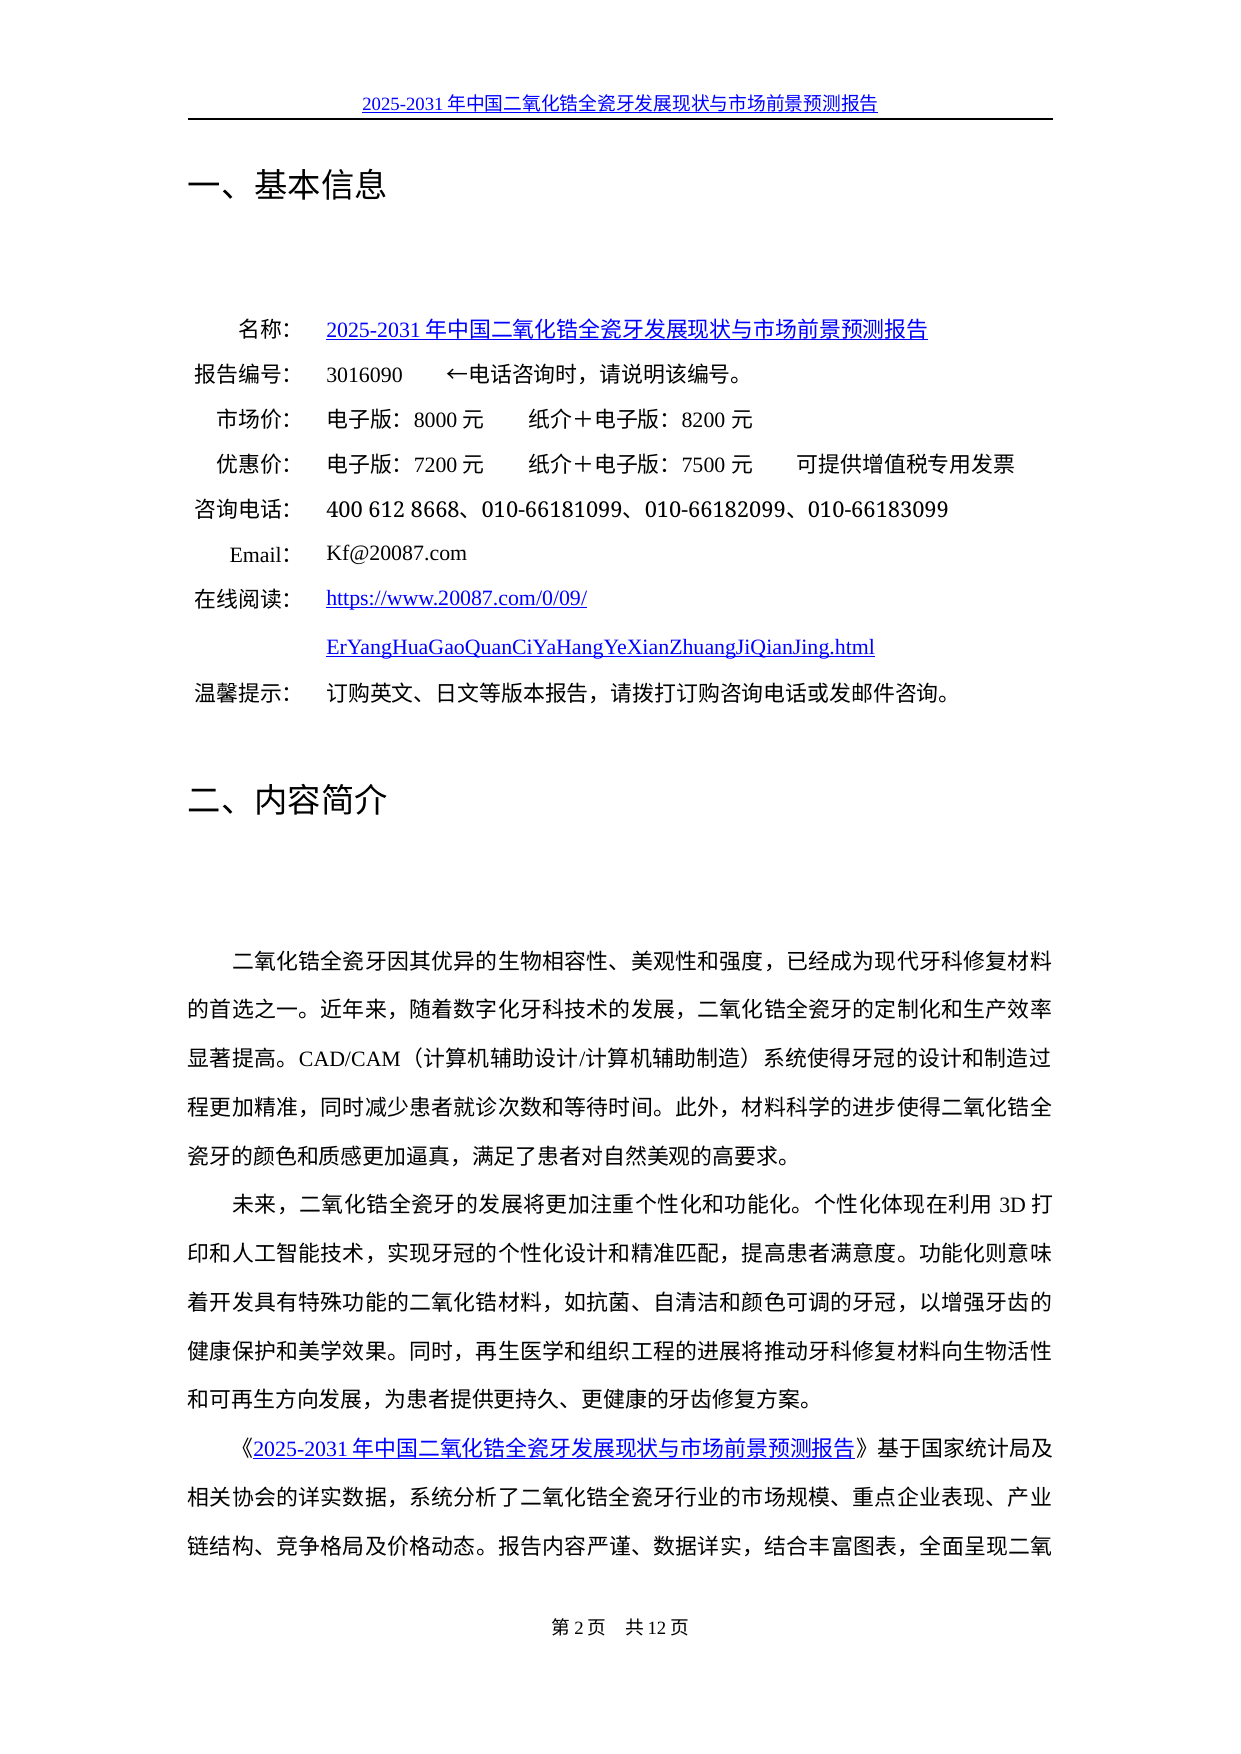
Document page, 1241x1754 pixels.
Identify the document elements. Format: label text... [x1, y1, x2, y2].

title 二、内容简介 [187, 766, 1053, 831]
table_cell 优惠价： [167, 447, 315, 492]
table_cell 报告编号： [167, 357, 315, 402]
table_cell 400 612 8668、010-66181099、010-66182099、010-66183099 [315, 492, 1073, 537]
table_header 2025-2031年中国二氧化锆全瓷牙发展现状与市场前景预测报告 [315, 312, 1073, 357]
table_cell 市场价： [167, 402, 315, 447]
table_cell 在线阅读： [167, 582, 315, 675]
table_cell 温馨提示： [167, 675, 315, 720]
table_cell 电子版：8000 元 纸介＋电子版：8200 元 [315, 402, 1073, 447]
table_cell 电子版：7200 元 纸介＋电子版：7500 元 可提供增值税专用发票 [315, 447, 1073, 492]
table_header 名称： [167, 312, 315, 357]
table_cell 订购英文、日文等版本报告，请拨打订购咨询电话或发邮件咨询。 [315, 675, 1073, 720]
table_cell 咨询电话： [167, 492, 315, 537]
title 一、基本信息 [187, 150, 1053, 215]
table_cell 3016090 ←电话咨询时，请说明该编号。 [315, 357, 1073, 402]
table_cell Kf@20087.com [315, 537, 1073, 582]
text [187, 943, 1053, 1561]
table_cell [315, 582, 1073, 675]
table_cell Email： [167, 537, 315, 582]
